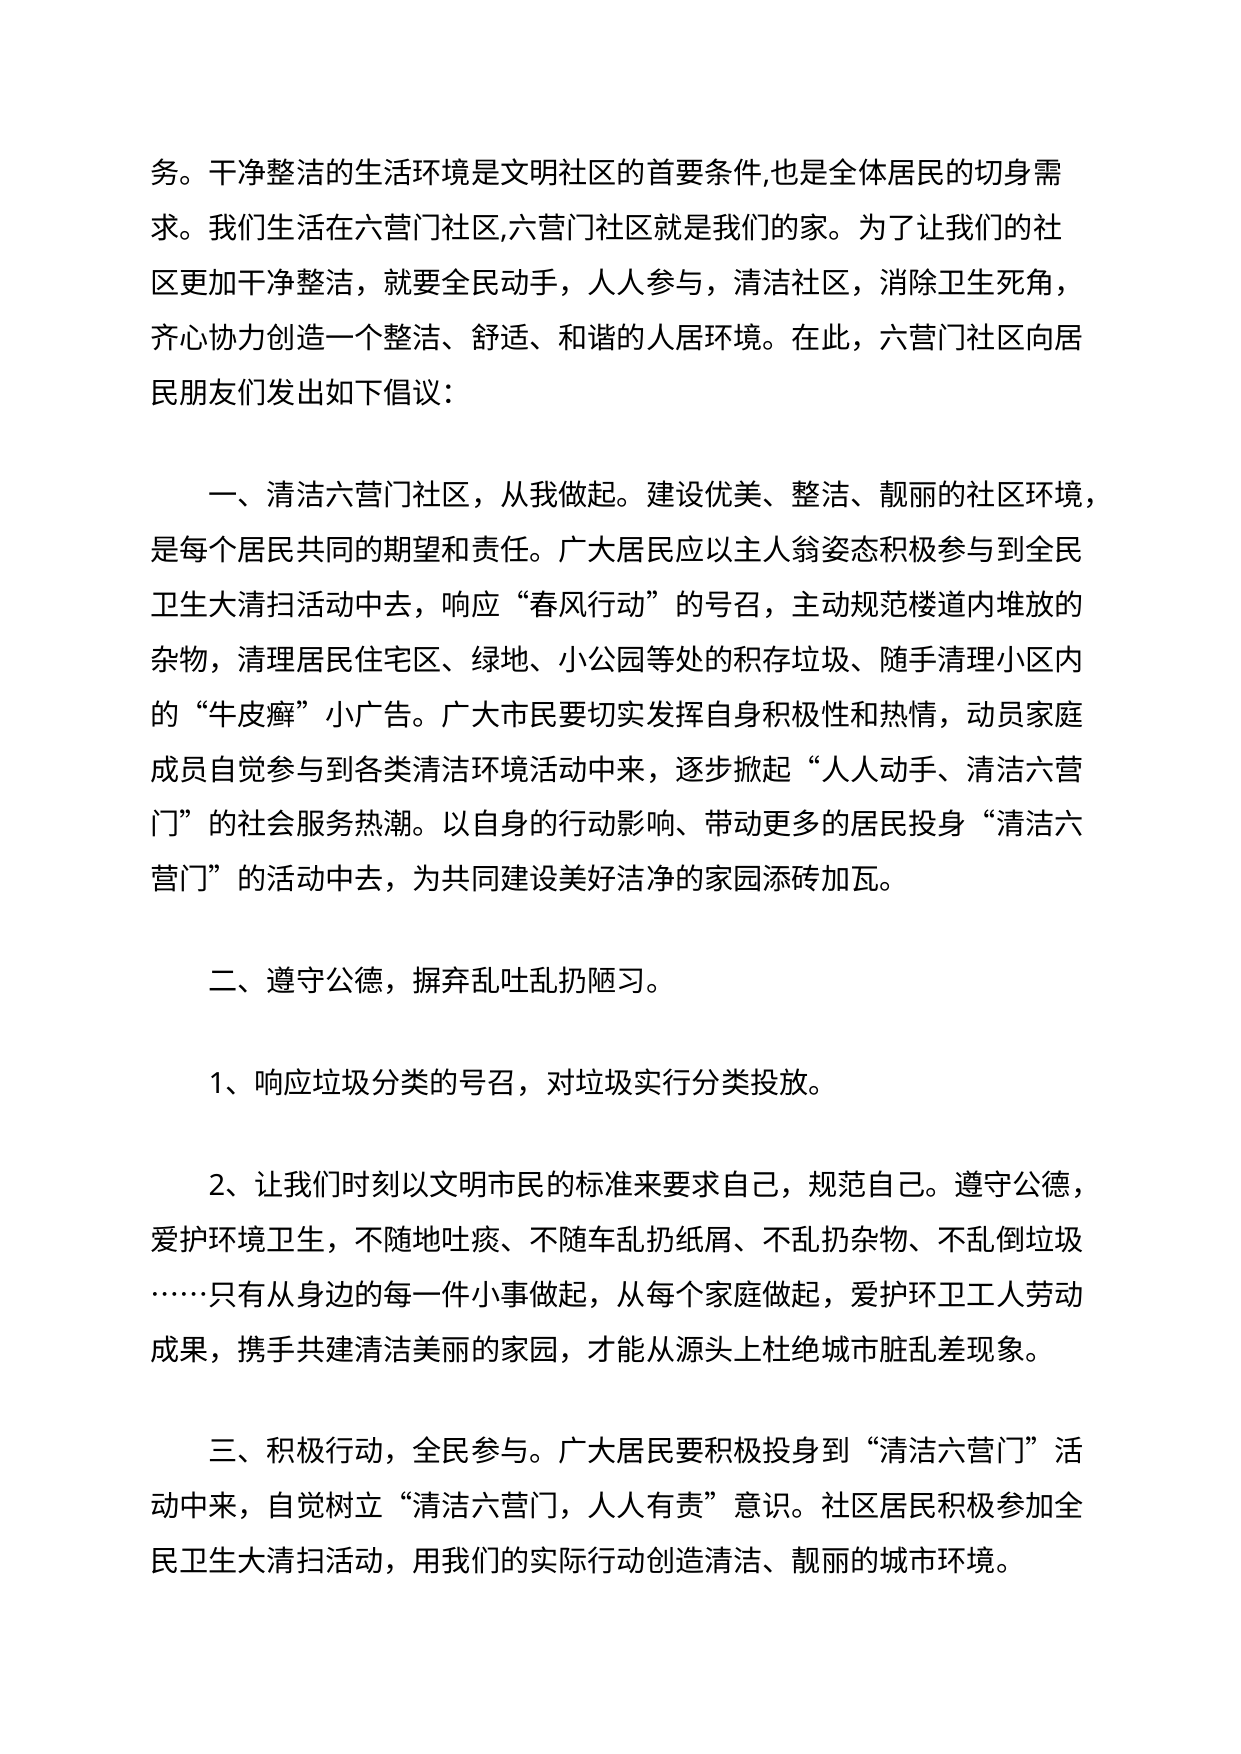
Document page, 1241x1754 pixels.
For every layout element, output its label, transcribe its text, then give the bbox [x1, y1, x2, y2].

text 三、积极行动，全民参与。广大居民要积极投身到“清洁六营门”活动中来，自觉树立“清洁六营门，人人有责”意识。社区居民积极参加全民卫生大清扫活动，用我们的实际行动创造清洁、靓丽的城市环境。 [150, 1428, 1090, 1580]
text 1、响应垃圾分类的号召，对垃圾实行分类投放。 [150, 1059, 1090, 1102]
text 二、遵守公德，摒弃乱吐乱扔陋习。 [150, 958, 1090, 1000]
text 2、让我们时刻以文明市民的标准来要求自己，规范自己。遵守公德，爱护环境卫生，不随地吐痰、不随车乱扔纸屑、不乱扔杂物、不乱倒垃圾……只有从身边的每一件小事做起，从每个家庭做起，爱护环卫工人劳动成果，携手共建清洁美丽的家园，才能从源头上杜绝城市脏乱差现象。 [150, 1161, 1090, 1368]
text 一、清洁六营门社区，从我做起。建设优美、整洁、靓丽的社区环境，是每个居民共同的期望和责任。广大居民应以主人翁姿态积极参与到全民卫生大清扫活动中去，响应“春风行动”的号召，主动规范楼道内堆放的杂物，清理居民住宅区、绿地、小公园等处的积存垃圾、随手清理小区内的“牛皮癣”小广告。广大市民要切实发挥自身积极性和热情，动员家庭成员自觉参与到各类清洁环境活动中来，逐步掀起“人人动手、清洁六营门”的社会服务热潮。以自身的行动影响、带动更多的居民投身“清洁六营门”的活动中去，为共同建设美好洁净的家园添砖加瓦。 [150, 472, 1090, 898]
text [150, 150, 1090, 412]
